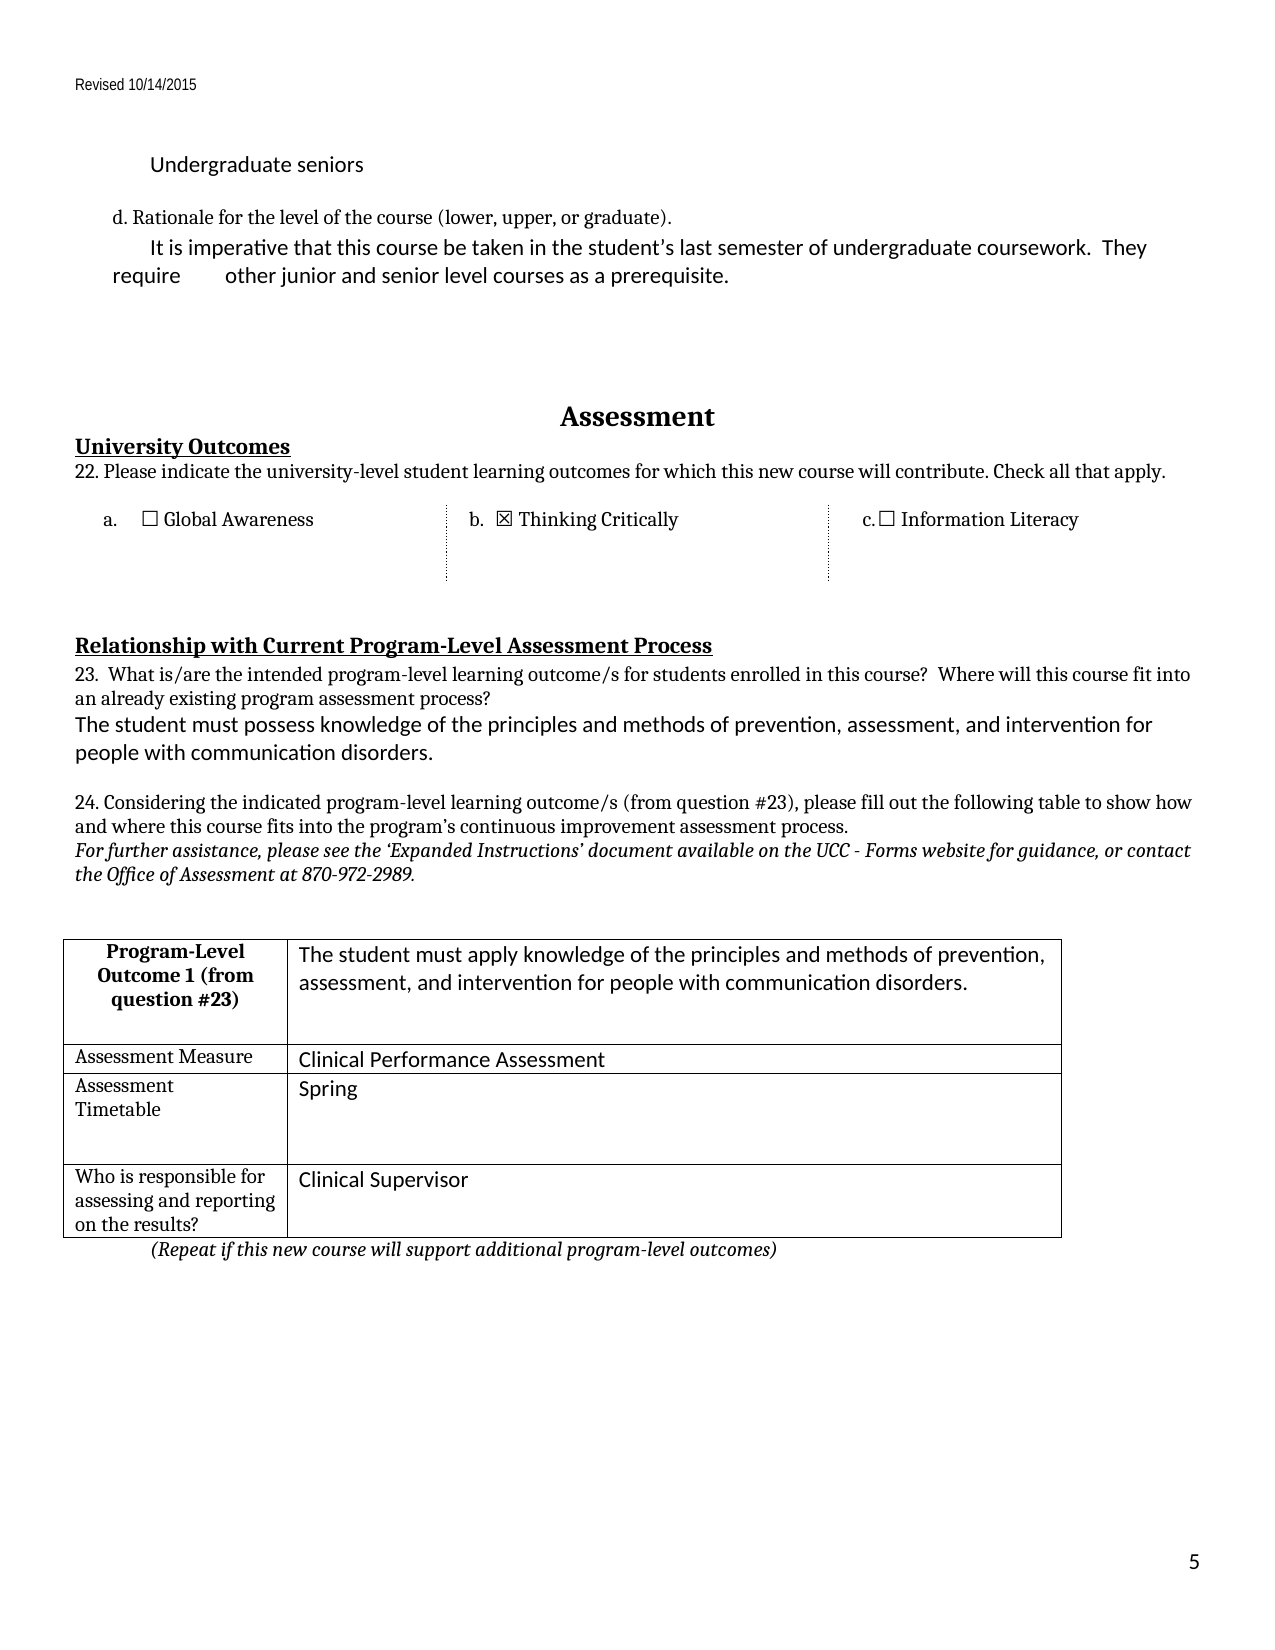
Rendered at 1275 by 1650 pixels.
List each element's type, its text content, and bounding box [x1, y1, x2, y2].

table_header Thinking Critically [446, 505, 829, 581]
table_cell Assessment Timetable [64, 1074, 287, 1164]
table_header Program-Level Outcome 1 (from question #23) [64, 940, 287, 1044]
text 22. Please indicate the university-level student learning outcomes for which this new course will contribute. Check all that apply. [75, 460, 1200, 484]
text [75, 1238, 1200, 1262]
text University Outcomes [75, 433, 1200, 460]
text 23. What is/are the intended program-level learning outcome/s for students enrolled in this course? Where will this course fit into an already existing program assessment process? [75, 663, 1200, 711]
text Assessment [75, 400, 1200, 433]
text d. Rationale for the level of the course (lower, upper, or graduate). [112, 206, 1200, 229]
text For further assistance, please see the ‘Expanded Instructions’ document available on the UCC - Forms website for guidance, or contact the Office of Assessment at 870-972-2989. [75, 838, 1200, 886]
table_header Information Literacy [829, 505, 1211, 581]
table_cell [288, 1045, 1061, 1073]
table_header Global Awareness [64, 505, 446, 581]
table_cell Assessment Measure [64, 1045, 287, 1073]
text 24. Considering the indicated program-level learning outcome/s (from question #23), please fill out the following table to show how and where this course fits into the program’s continuous improvement assessment process. [75, 791, 1200, 838]
table_cell Who is responsible for assessing and reporting on the results? [64, 1165, 287, 1237]
text Relationship with Current Program-Level Assessment Process [75, 632, 1200, 659]
